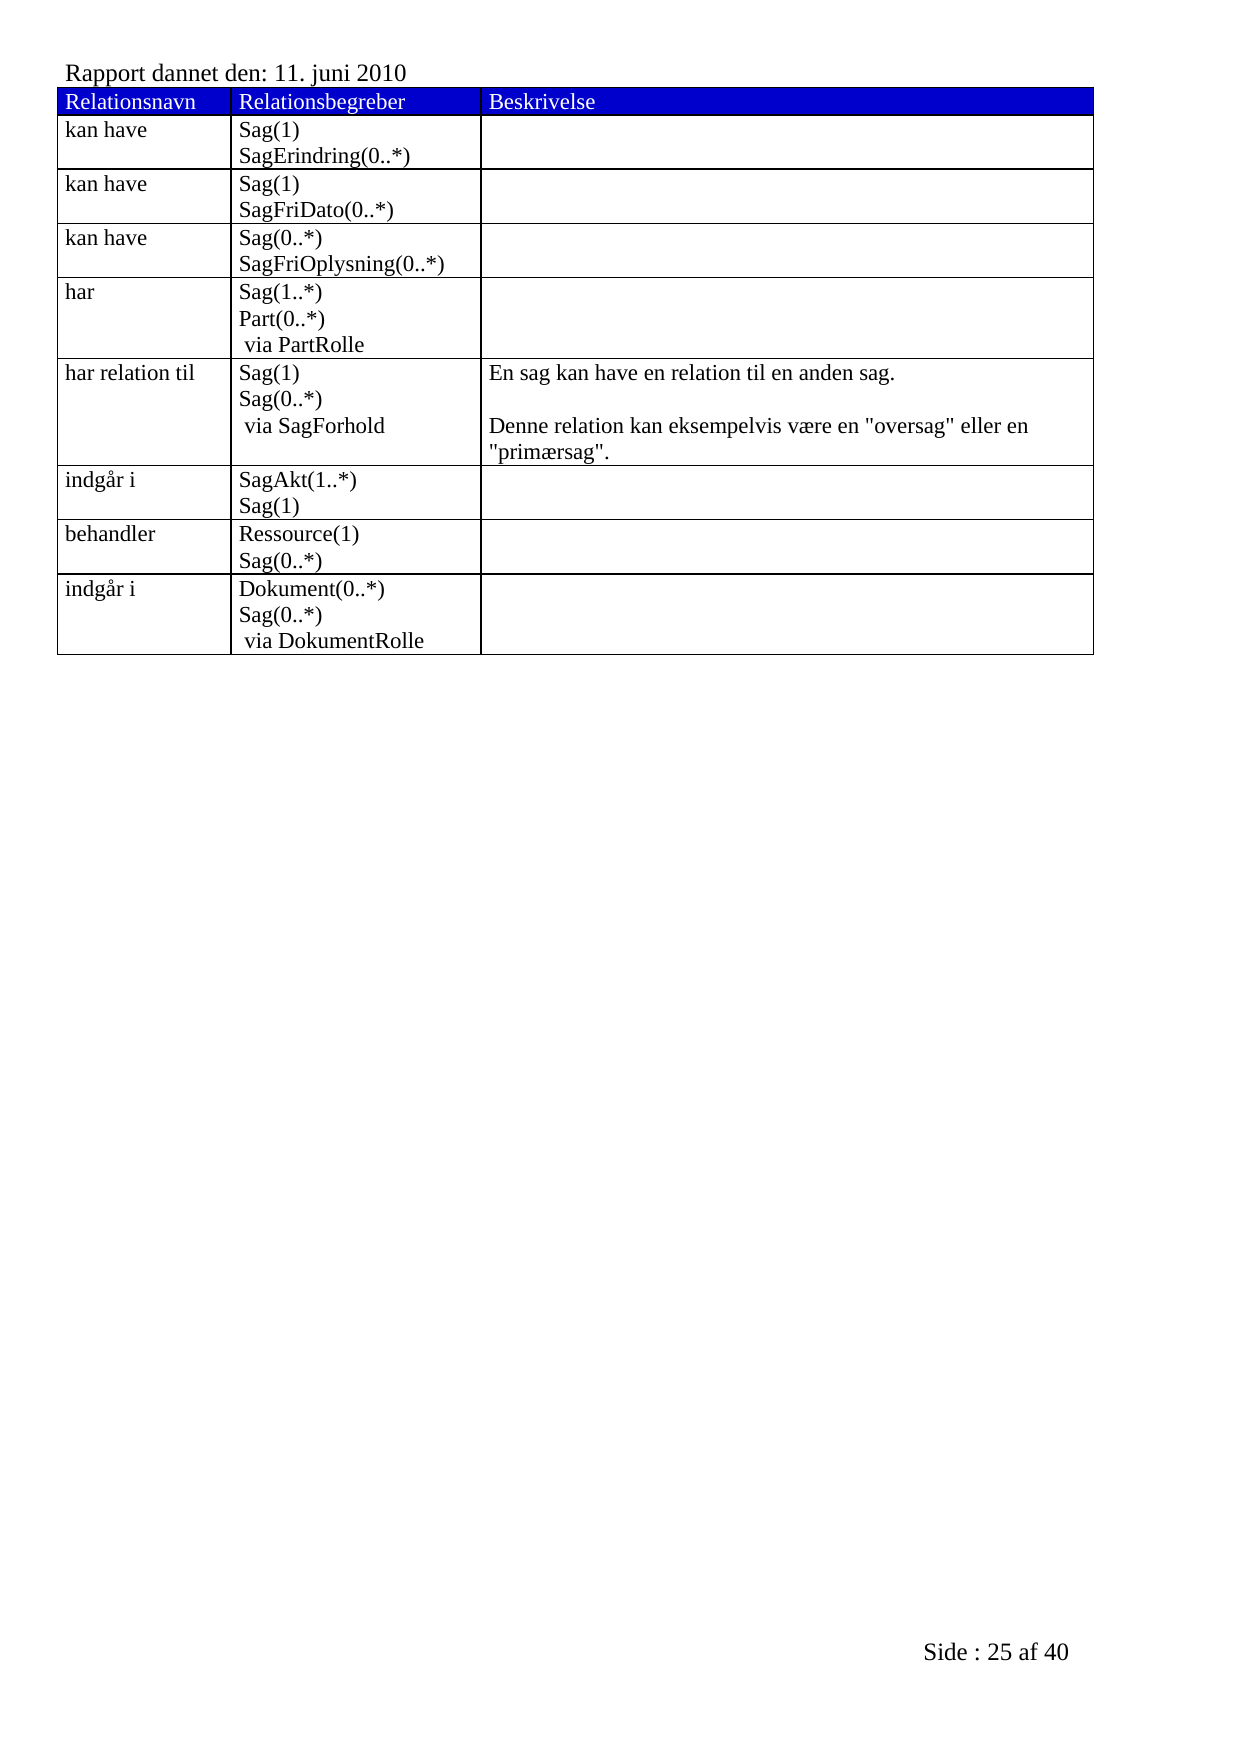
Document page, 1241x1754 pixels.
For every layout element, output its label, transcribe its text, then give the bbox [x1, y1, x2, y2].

table_cell Sag(1) SagErindring(0..*) [232, 116, 480, 168]
table_cell En sag kan have en relation til en anden sag. Denne relation kan eksempelvis være en "oversag" eller en "primærsag". [482, 359, 1093, 464]
table_cell har relation til [58, 359, 230, 464]
table_header Relationsnavn [58, 88, 230, 114]
table_cell kan have [58, 116, 230, 168]
table_cell Sag(1..*) Part(0..*) via PartRolle [232, 278, 480, 357]
table_header Beskrivelse [482, 88, 1093, 114]
table_cell [482, 116, 1093, 168]
table_cell har [58, 278, 230, 357]
table_cell [482, 575, 1093, 654]
table_cell Sag(0..*) SagFriOplysning(0..*) [232, 224, 480, 277]
table_cell [482, 170, 1093, 223]
table_cell [482, 466, 1093, 519]
table_cell Ressource(1) Sag(0..*) [232, 520, 480, 573]
table_cell Sag(1) Sag(0..*) via SagForhold [232, 359, 480, 464]
table_cell indgår i [58, 466, 230, 519]
table_cell SagAkt(1..*) Sag(1) [232, 466, 480, 519]
table_cell indgår i [58, 575, 230, 654]
table_cell [482, 520, 1093, 573]
table_cell [482, 224, 1093, 277]
table_cell kan have [58, 224, 230, 277]
table_cell behandler [58, 520, 230, 573]
table_cell kan have [58, 170, 230, 223]
table_cell [482, 278, 1093, 357]
table_cell Sag(1) SagFriDato(0..*) [232, 170, 480, 223]
table_cell Dokument(0..*) Sag(0..*) via DokumentRolle [232, 575, 480, 654]
table_header Relationsbegreber [232, 88, 480, 114]
